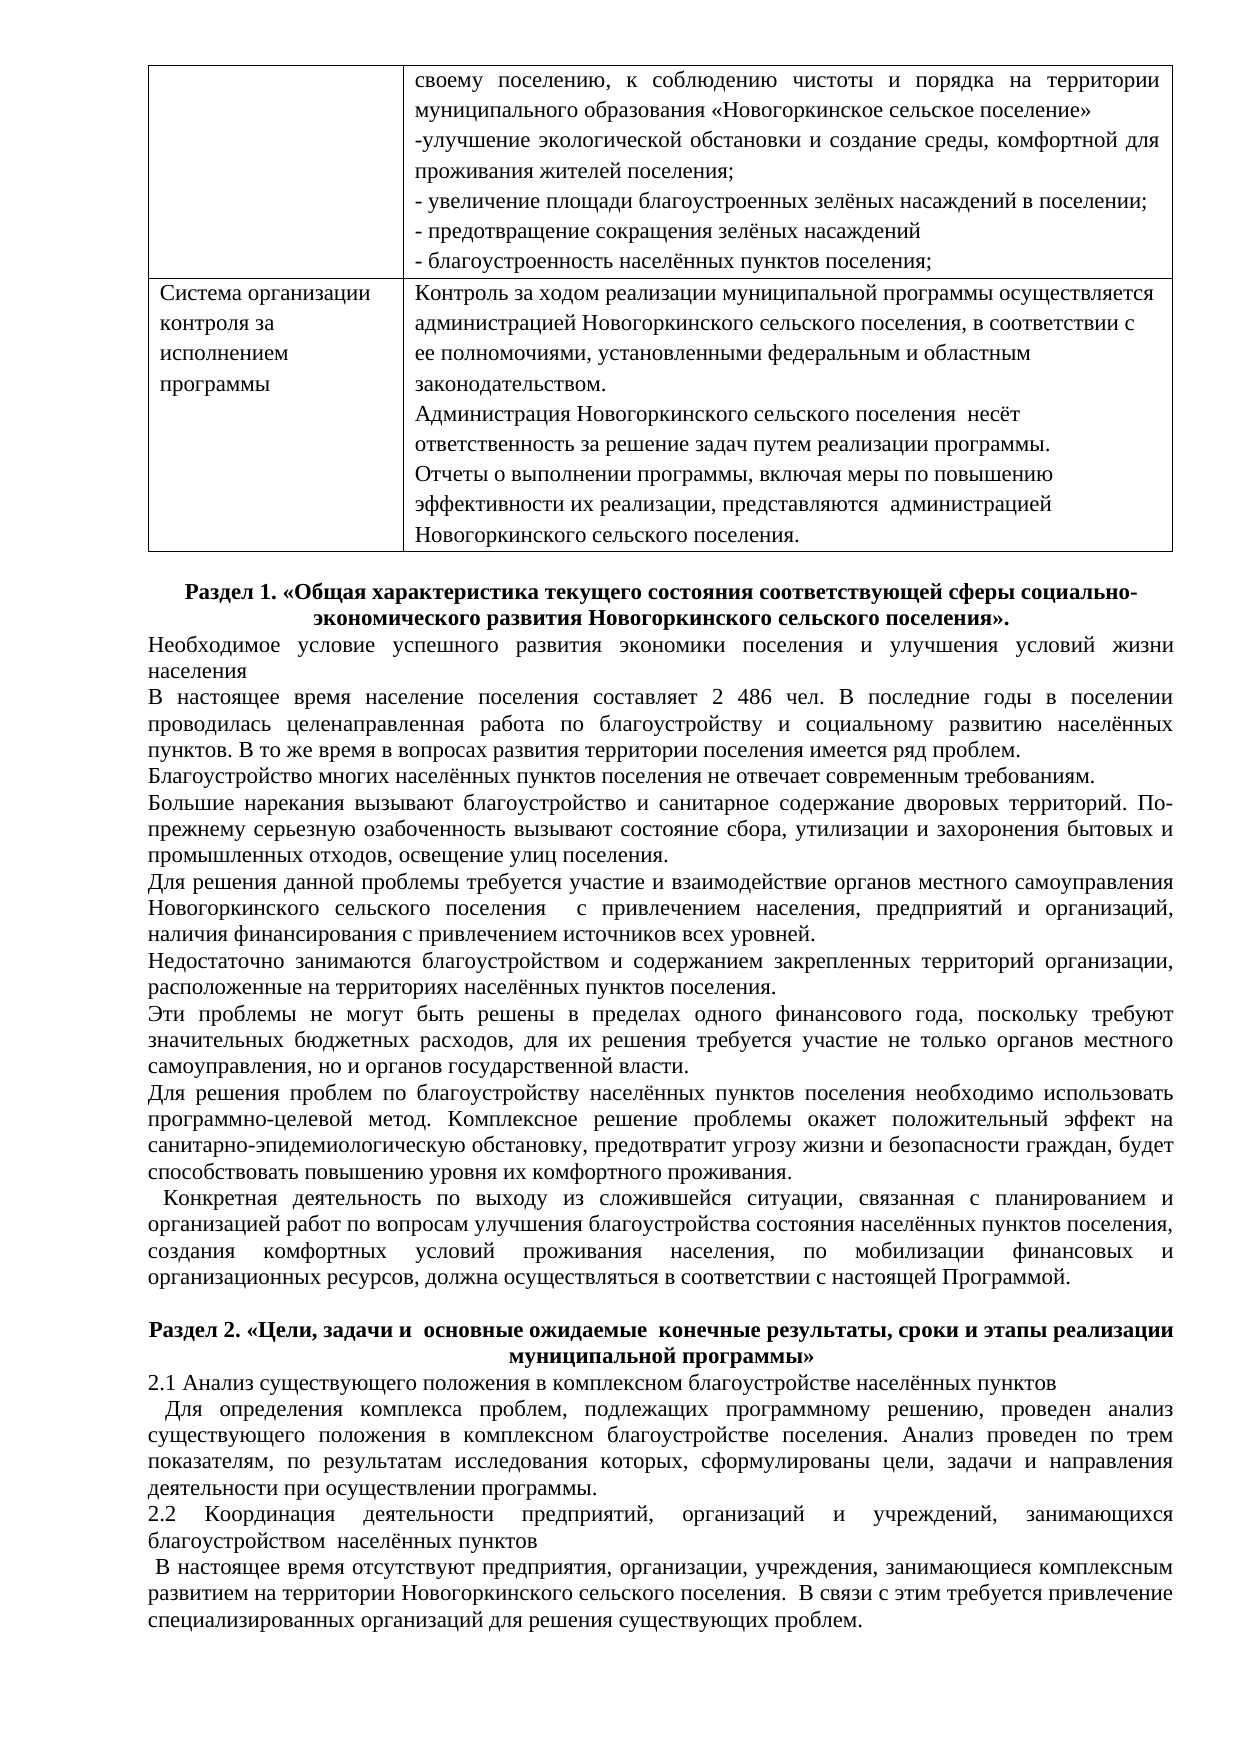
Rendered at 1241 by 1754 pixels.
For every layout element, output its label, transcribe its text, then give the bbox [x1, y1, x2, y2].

text Конкретная деятельность по выходу из сложившейся ситуации, связанная с планированием и организацией работ по вопросам улучшения благоустройства состояния населённых пунктов поселения, создания комфортных условий проживания населения, по мобилизации финансовых и организационных ресурсов, должна осуществляться в соответствии с настоящей Программой. [148, 1184, 1175, 1289]
text Большие нарекания вызывают благоустройство и санитарное содержание дворовых территорий. По-прежнему серьезную озабоченность вызывают состояние сбора, утилизации и захоронения бытовых и промышленных отходов, освещение улиц поселения. [148, 789, 1175, 868]
table_cell Контроль за ходом реализации муниципальной программы осуществляется администрацией Новогоркинского сельского поселения, в соответствии с ее полномочиями, установленными федеральным и областным законодательством. Администрация Новогоркинского сельского поселения несёт ответственность за решение задач путем реализации программы. Отчеты о выполнении программы, включая меры по повышению эффективности их реализации, представляются администрацией Новогоркинского сельского поселения. [404, 279, 1172, 551]
text Для решения данной проблемы требуется участие и взаимодействие органов местного самоуправления Новогоркинского сельского поселения с привлечением населения, предприятий и организаций, наличия финансирования с привлечением источников всех уровней. [148, 868, 1175, 947]
text 2.1 Анализ существующего положения в комплексном благоустройстве населённых пунктов [148, 1368, 1175, 1395]
text Раздел 1. «Общая характеристика текущего состояния соответствующей сферы социально-экономического развития Новогоркинского сельского поселения». [148, 578, 1175, 631]
text Для определения комплекса проблем, подлежащих программному решению, проведен анализ существующего положения в комплексном благоустройстве поселения. Анализ проведен по трем показателям, по результатам исследования которых, сформулированы цели, задачи и направления деятельности при осуществлении программы. [148, 1395, 1175, 1500]
text Раздел 2. «Цели, задачи и основные ожидаемые конечные результаты, сроки и этапы реализации муниципальной программы» [148, 1316, 1175, 1368]
text Необходимое условие успешного развития экономики поселения и улучшения условий жизни населения [148, 631, 1175, 683]
text Для решения проблем по благоустройству населённых пунктов поселения необходимо использовать программно-целевой метод. Комплексное решение проблемы окажет положительный эффект на санитарно-эпидемиологическую обстановку, предотвратит угрозу жизни и безопасности граждан, будет способствовать повышению уровня их комфортного проживания. [148, 1079, 1175, 1184]
text В настоящее время отсутствуют предприятия, организации, учреждения, занимающиеся комплексным развитием на территории Новогоркинского сельского поселения. В связи с этим требуется привлечение специализированных организаций для решения существующих проблем. [148, 1553, 1175, 1632]
text Эти проблемы не могут быть решены в пределах одного финансового года, поскольку требуют значительных бюджетных расходов, для их решения требуется участие не только органов местного самоуправления, но и органов государственной власти. [148, 999, 1175, 1079]
text В настоящее время население поселения составляет 2 486 чел. В последние годы в поселении проводилась целенаправленная работа по благоустройству и социальному развитию населённых пунктов. В то же время в вопросах развития территории поселения имеется ряд проблем. [148, 683, 1175, 762]
text Недостаточно занимаются благоустройством и содержанием закрепленных территорий организации, расположенные на территориях населённых пунктов поселения. [148, 947, 1175, 999]
text 2.2 Координация деятельности предприятий, организаций и учреждений, занимающихся благоустройством населённых пунктов [148, 1500, 1175, 1553]
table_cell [149, 66, 403, 278]
table_cell Система организации контроля за исполнением программы [149, 279, 403, 551]
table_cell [404, 66, 1172, 278]
text Благоустройство многих населённых пунктов поселения не отвечает современным требованиям. [148, 762, 1175, 789]
